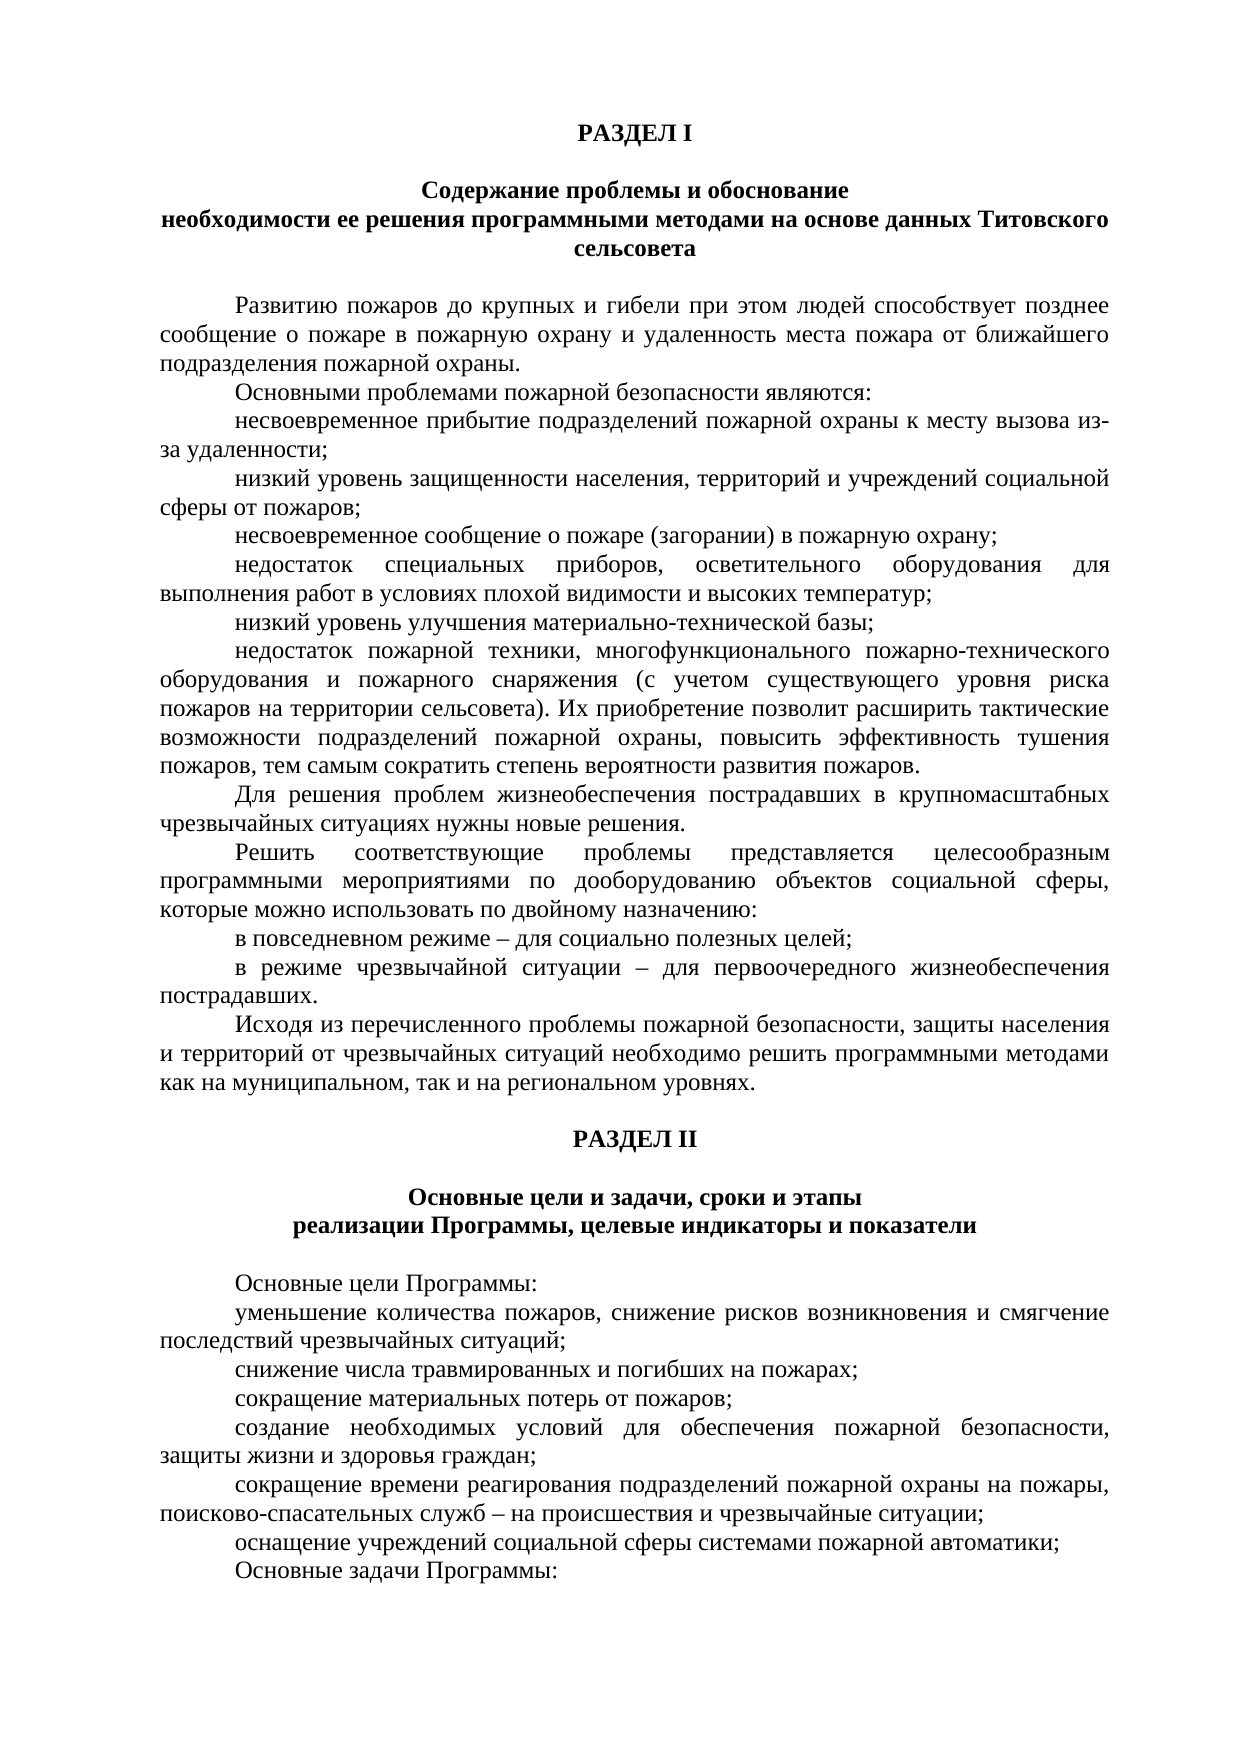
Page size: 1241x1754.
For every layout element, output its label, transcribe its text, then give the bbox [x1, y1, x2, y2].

text необходимости ее решения программными методами на основе данных Титовского сельсовета [159, 204, 1110, 262]
text недостаток специальных приборов, осветительного оборудования для выполнения работ в условиях плохой видимости и высоких температур; [159, 549, 1110, 607]
text в повседневном режиме – для социально полезных целей; [159, 923, 1110, 952]
text недостаток пожарной техники, многофункционального пожарно-технического оборудования и пожарного снаряжения (с учетом существующего уровня риска пожаров на территории сельсовета). Их приобретение позволит расширить тактические возможности подразделений пожарной охраны, повысить эффективность тушения пожаров, тем самым сократить степень вероятности развития пожаров. [159, 636, 1110, 779]
text снижение числа травмированных и погибших на пожарах; [159, 1354, 1110, 1383]
text Исходя из перечисленного проблемы пожарной безопасности, защиты населения и территорий от чрезвычайных ситуаций необходимо решить программными методами как на муниципальном, так и на региональном уровнях. [159, 1009, 1110, 1096]
text Развитию пожаров до крупных и гибели при этом людей способствует позднее сообщение о пожаре в пожарную охрану и удаленность места пожара от ближайшего подразделения пожарной охраны. [159, 291, 1110, 377]
text уменьшение количества пожаров, снижение рисков возникновения и смягчение последствий чрезвычайных ситуаций; [159, 1297, 1110, 1354]
text в режиме чрезвычайной ситуации – для первоочередного жизнеобеспечения пострадавших. [159, 952, 1110, 1009]
text несвоевременное сообщение о пожаре (загорании) в пожарную охрану; [159, 521, 1110, 549]
text Основные цели Программы: [159, 1268, 1110, 1297]
text оснащение учреждений социальной сферы системами пожарной автоматики; [159, 1527, 1110, 1556]
text низкий уровень защищенности населения, территорий и учреждений социальной сферы от пожаров; [159, 463, 1110, 521]
text РАЗДЕЛ II [159, 1124, 1110, 1153]
text сокращение времени реагирования подразделений пожарной охраны на пожары, поисково-спасательных служб – на происшествия и чрезвычайные ситуации; [159, 1469, 1110, 1527]
text реализации Программы, целевые индикаторы и показатели [159, 1211, 1110, 1239]
text РАЗДЕЛ I [159, 118, 1110, 147]
text Основные задачи Программы: [159, 1556, 1110, 1584]
text Основные цели и задачи, сроки и этапы [159, 1182, 1110, 1211]
text создание необходимых условий для обеспечения пожарной безопасности, защиты жизни и здоровья граждан; [159, 1412, 1110, 1469]
text несвоевременное прибытие подразделений пожарной охраны к месту вызова из-за удаленности; [159, 406, 1110, 463]
text Основными проблемами пожарной безопасности являются: [159, 377, 1110, 406]
text Решить соответствующие проблемы представляется целесообразным программными мероприятиями по дооборудованию объектов социальной сферы, которые можно использовать по двойному назначению: [159, 837, 1110, 923]
text низкий уровень улучшения материально-технической базы; [159, 607, 1110, 636]
text Для решения проблем жизнеобеспечения пострадавших в крупномасштабных чрезвычайных ситуациях нужны новые решения. [159, 779, 1110, 837]
text сокращение материальных потерь от пожаров; [159, 1383, 1110, 1412]
text Содержание проблемы и обоснование [159, 176, 1110, 204]
